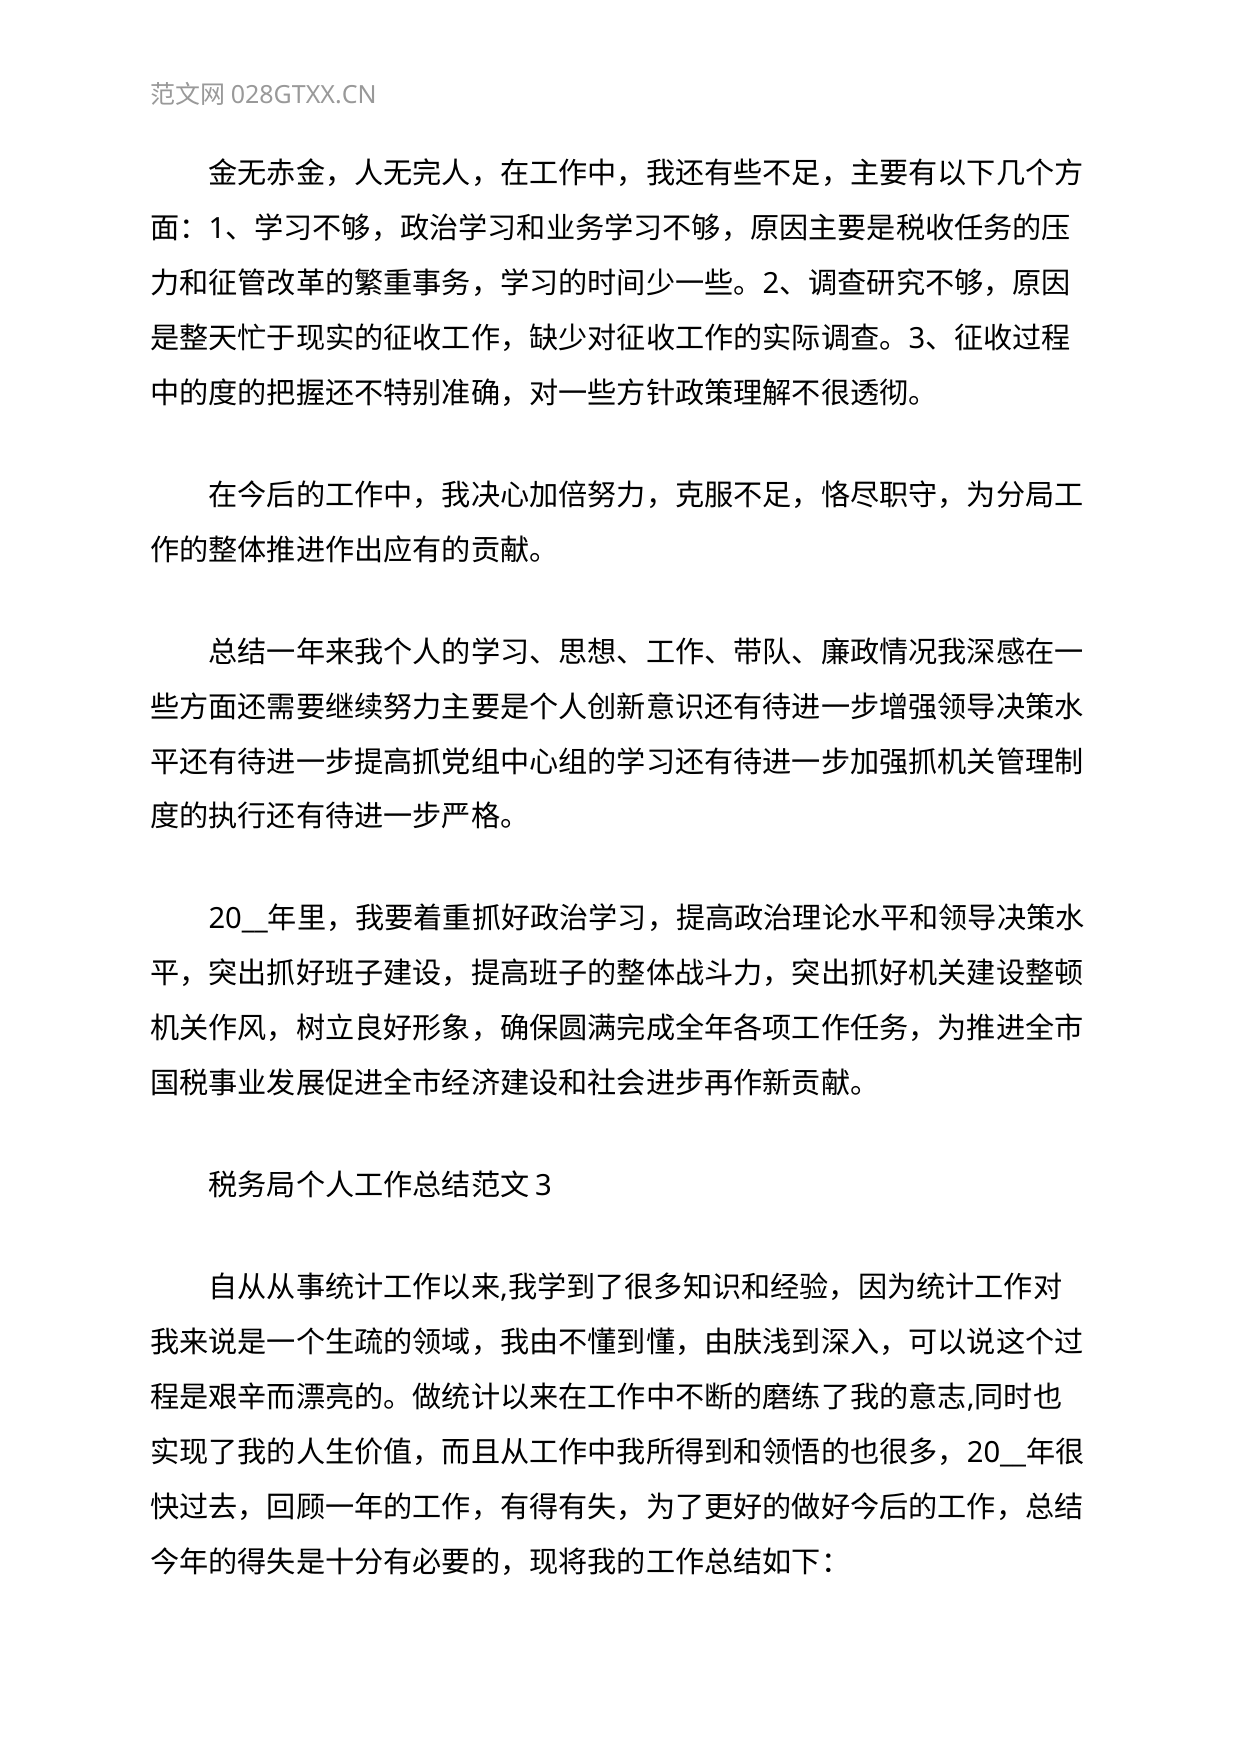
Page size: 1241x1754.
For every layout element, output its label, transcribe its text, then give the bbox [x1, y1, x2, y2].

text 税务局个人工作总结范文3 [150, 1161, 1090, 1204]
text 总结一年来我个人的学习、思想、工作、带队、廉政情况我深感在一些方面还需要继续努力主要是个人创新意识还有待进一步增强领导决策水平还有待进一步提高抓党组中心组的学习还有待进一步加强抓机关管理制度的执行还有待进一步严格。 [150, 628, 1090, 835]
text 自从从事统计工作以来,我学到了很多知识和经验，因为统计工作对我来说是一个生疏的领域，我由不懂到懂，由肤浅到深入，可以说这个过程是艰辛而漂亮的。做统计以来在工作中不断的磨练了我的意志,同时也实现了我的人生价值，而且从工作中我所得到和领悟的也很多，20__年很快过去，回顾一年的工作，有得有失，为了更好的做好今后的工作，总结今年的得失是十分有必要的，现将我的工作总结如下： [150, 1263, 1090, 1580]
text 在今后的工作中，我决心加倍努力，克服不足，恪尽职守，为分局工作的整体推进作出应有的贡献。 [150, 472, 1090, 569]
text 金无赤金，人无完人，在工作中，我还有些不足，主要有以下几个方面：1、学习不够，政治学习和业务学习不够，原因主要是税收任务的压力和征管改革的繁重事务，学习的时间少一些。2、调查研究不够，原因是整天忙于现实的征收工作，缺少对征收工作的实际调查。3、征收过程中的度的把握还不特别准确，对一些方针政策理解不很透彻。 [150, 150, 1090, 412]
text 20__年里，我要着重抓好政治学习，提高政治理论水平和领导决策水平，突出抓好班子建设，提高班子的整体战斗力，突出抓好机关建设整顿机关作风，树立良好形象，确保圆满完成全年各项工作任务，为推进全市国税事业发展促进全市经济建设和社会进步再作新贡献。 [150, 895, 1090, 1102]
